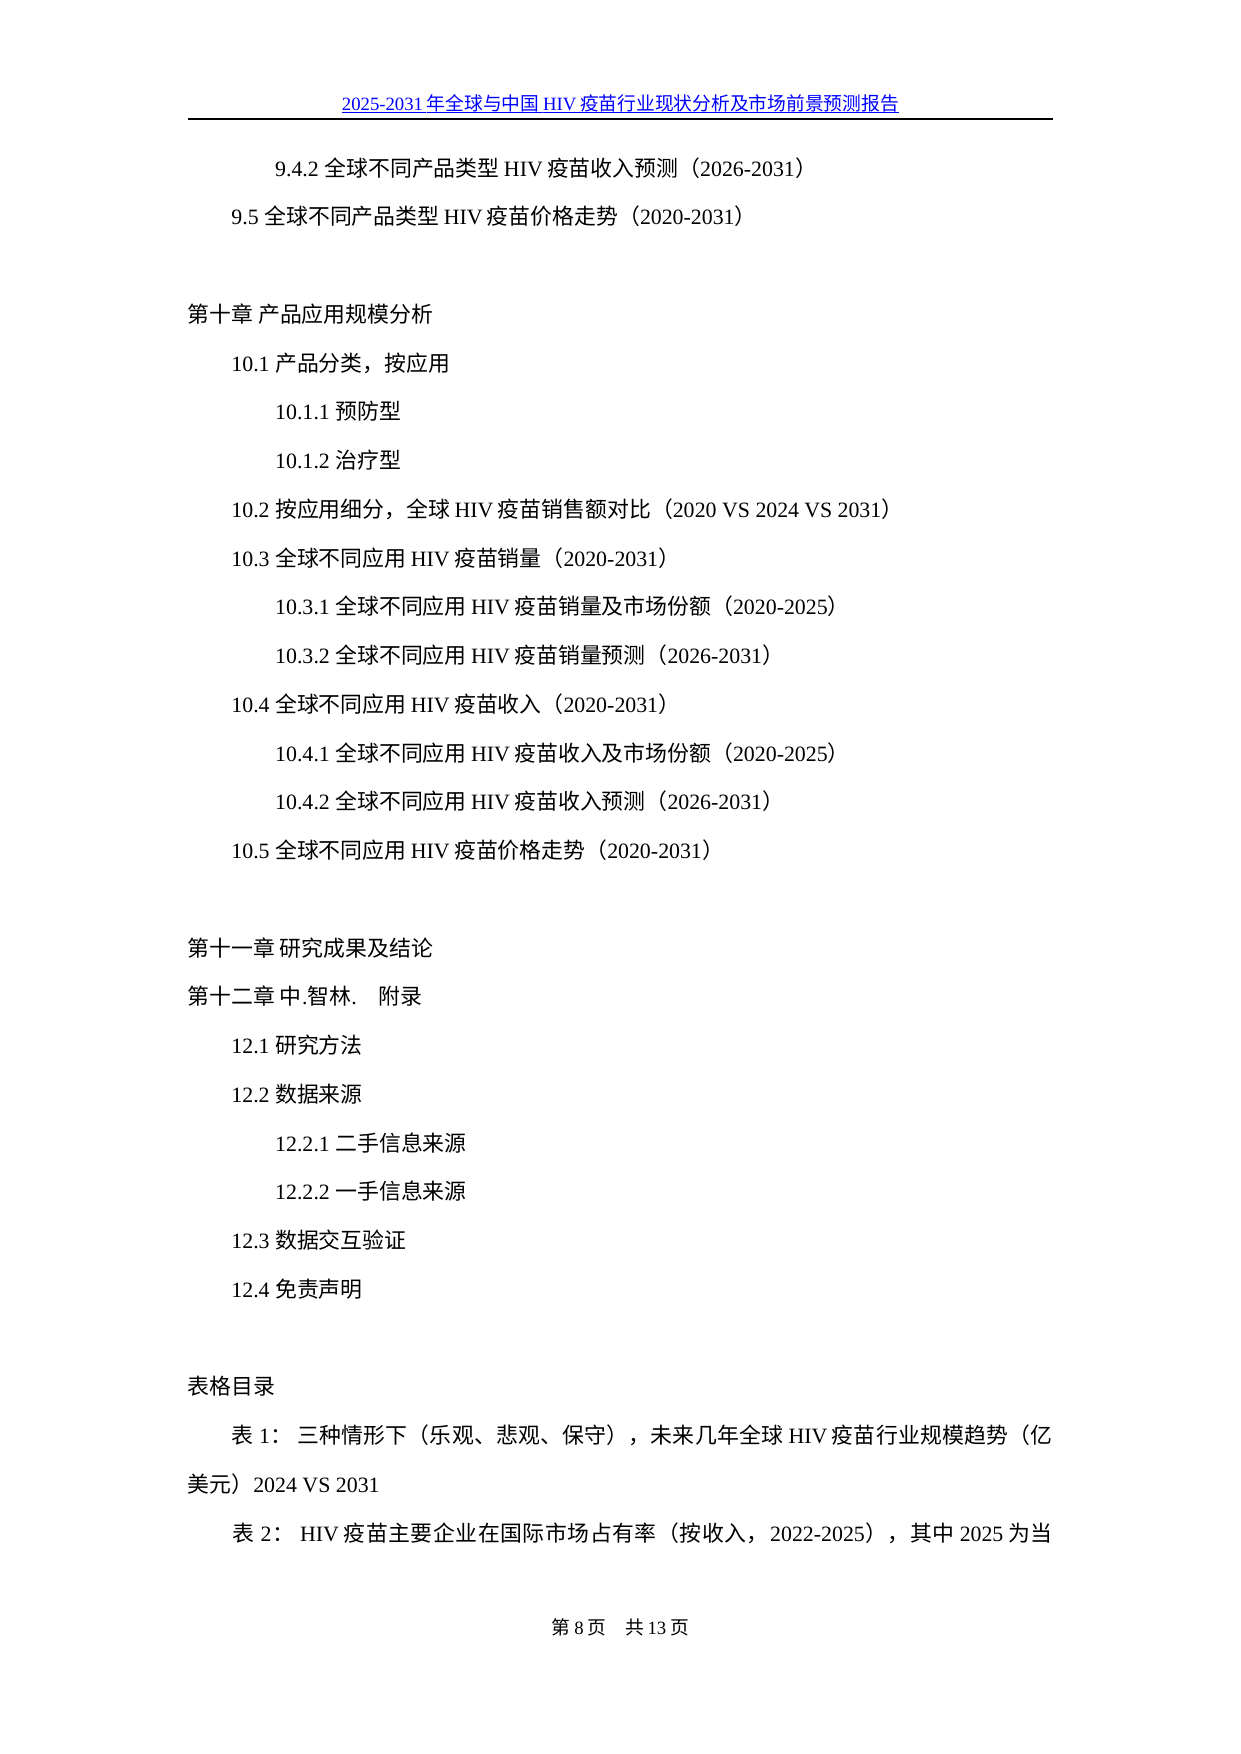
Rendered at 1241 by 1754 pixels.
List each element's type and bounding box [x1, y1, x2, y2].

text [187, 150, 1053, 1548]
